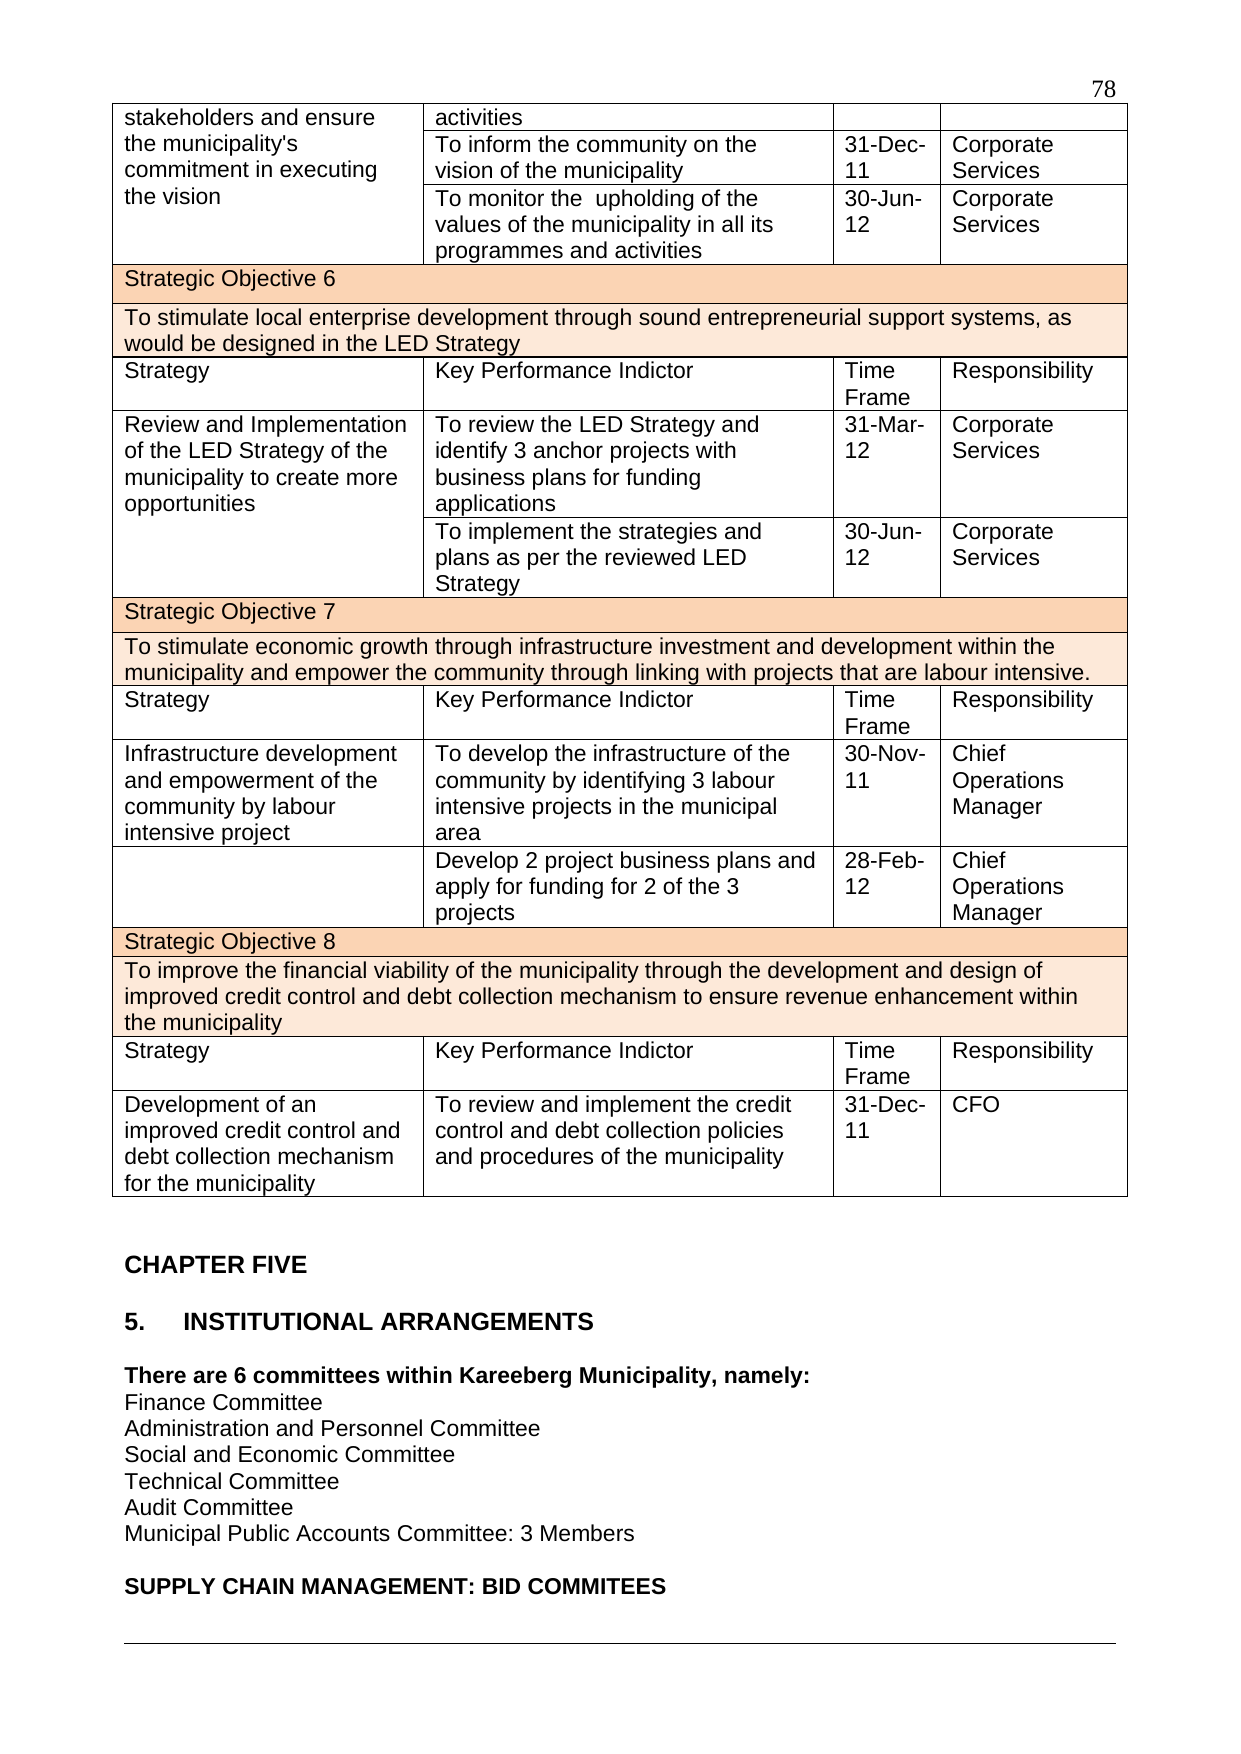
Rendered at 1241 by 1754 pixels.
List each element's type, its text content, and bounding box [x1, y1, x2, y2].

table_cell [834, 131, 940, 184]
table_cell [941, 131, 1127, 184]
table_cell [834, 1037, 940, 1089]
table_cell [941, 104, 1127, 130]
text There are 6 committees within Kareeberg Municipality, namely: [124, 1362, 1116, 1389]
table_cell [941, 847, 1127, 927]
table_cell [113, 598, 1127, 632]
text Technical Committee [124, 1468, 1116, 1494]
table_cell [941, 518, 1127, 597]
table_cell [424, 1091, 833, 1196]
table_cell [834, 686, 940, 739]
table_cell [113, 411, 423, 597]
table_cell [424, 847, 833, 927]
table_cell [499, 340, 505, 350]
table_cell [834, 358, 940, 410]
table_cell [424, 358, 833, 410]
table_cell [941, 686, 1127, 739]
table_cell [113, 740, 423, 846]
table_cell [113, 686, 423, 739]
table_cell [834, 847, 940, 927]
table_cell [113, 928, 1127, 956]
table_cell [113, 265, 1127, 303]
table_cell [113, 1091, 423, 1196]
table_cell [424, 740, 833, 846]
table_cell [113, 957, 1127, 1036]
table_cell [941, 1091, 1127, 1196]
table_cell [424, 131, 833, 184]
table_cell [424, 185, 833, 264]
text Social and Economic Committee [124, 1441, 1116, 1468]
text SUPPLY CHAIN MANAGEMENT: BID COMMITEES [124, 1573, 1116, 1599]
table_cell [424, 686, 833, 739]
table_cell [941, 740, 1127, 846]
text Municipal Public Accounts Committee: 3 Members [124, 1520, 1116, 1547]
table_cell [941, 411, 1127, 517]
text Audit Committee [124, 1494, 1116, 1520]
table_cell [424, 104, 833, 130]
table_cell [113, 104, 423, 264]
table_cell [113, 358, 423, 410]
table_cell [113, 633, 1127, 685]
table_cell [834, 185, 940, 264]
text Administration and Personnel Committee [124, 1415, 1116, 1441]
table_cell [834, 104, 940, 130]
subtitle 5. INSTITUTIONAL ARRANGEMENTS [124, 1307, 1116, 1336]
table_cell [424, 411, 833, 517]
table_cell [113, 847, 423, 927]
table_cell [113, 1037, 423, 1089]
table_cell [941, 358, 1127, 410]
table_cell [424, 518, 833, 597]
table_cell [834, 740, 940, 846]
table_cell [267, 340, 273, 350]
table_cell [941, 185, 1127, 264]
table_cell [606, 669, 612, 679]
subtitle CHAPTER FIVE [124, 1250, 1116, 1278]
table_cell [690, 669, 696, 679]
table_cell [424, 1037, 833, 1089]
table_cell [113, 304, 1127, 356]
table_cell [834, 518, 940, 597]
text Finance Committee [124, 1389, 1116, 1415]
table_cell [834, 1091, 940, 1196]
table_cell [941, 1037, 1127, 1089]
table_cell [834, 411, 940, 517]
